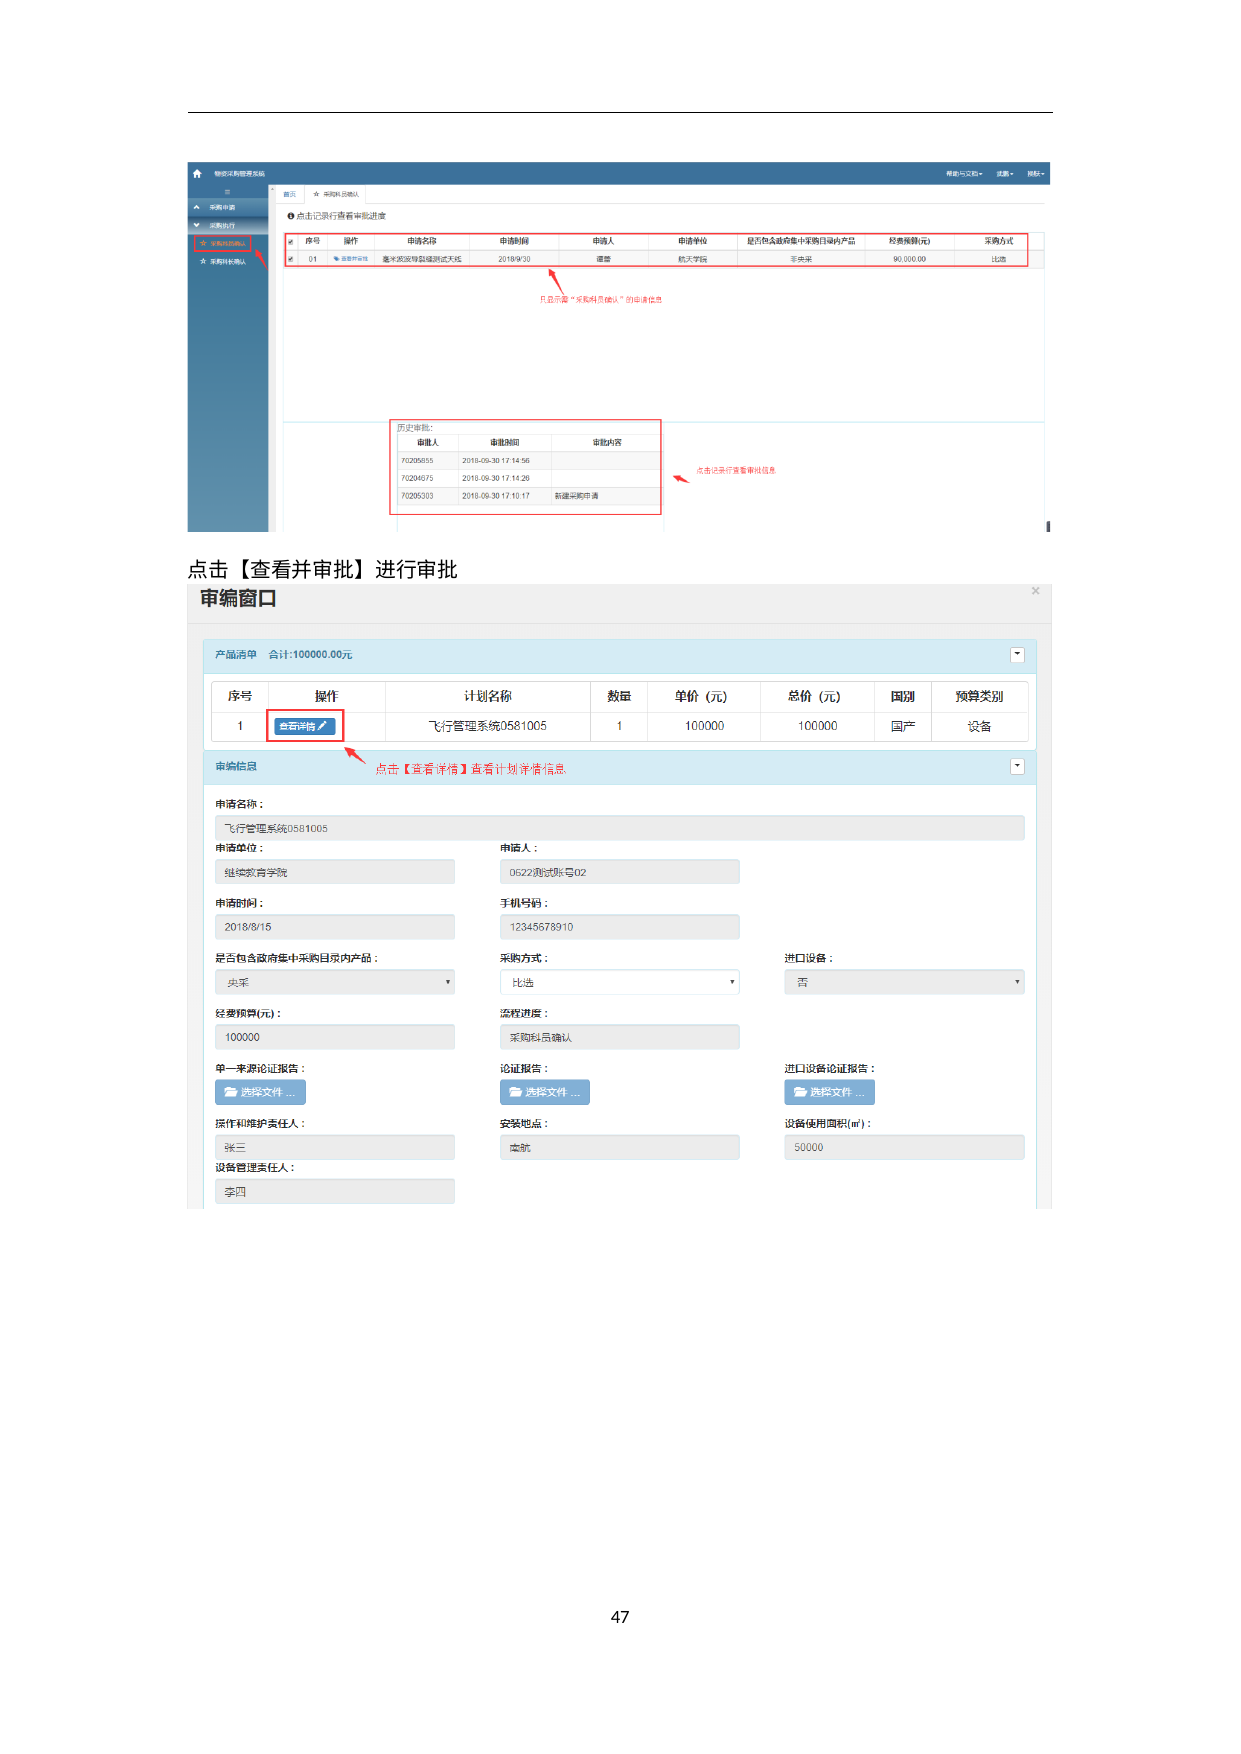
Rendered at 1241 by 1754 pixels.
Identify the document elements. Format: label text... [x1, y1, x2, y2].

picture [187, 162, 1050, 532]
picture [187, 584, 1052, 1216]
text 点击【查看并审批】进行审批 [187, 552, 1053, 584]
